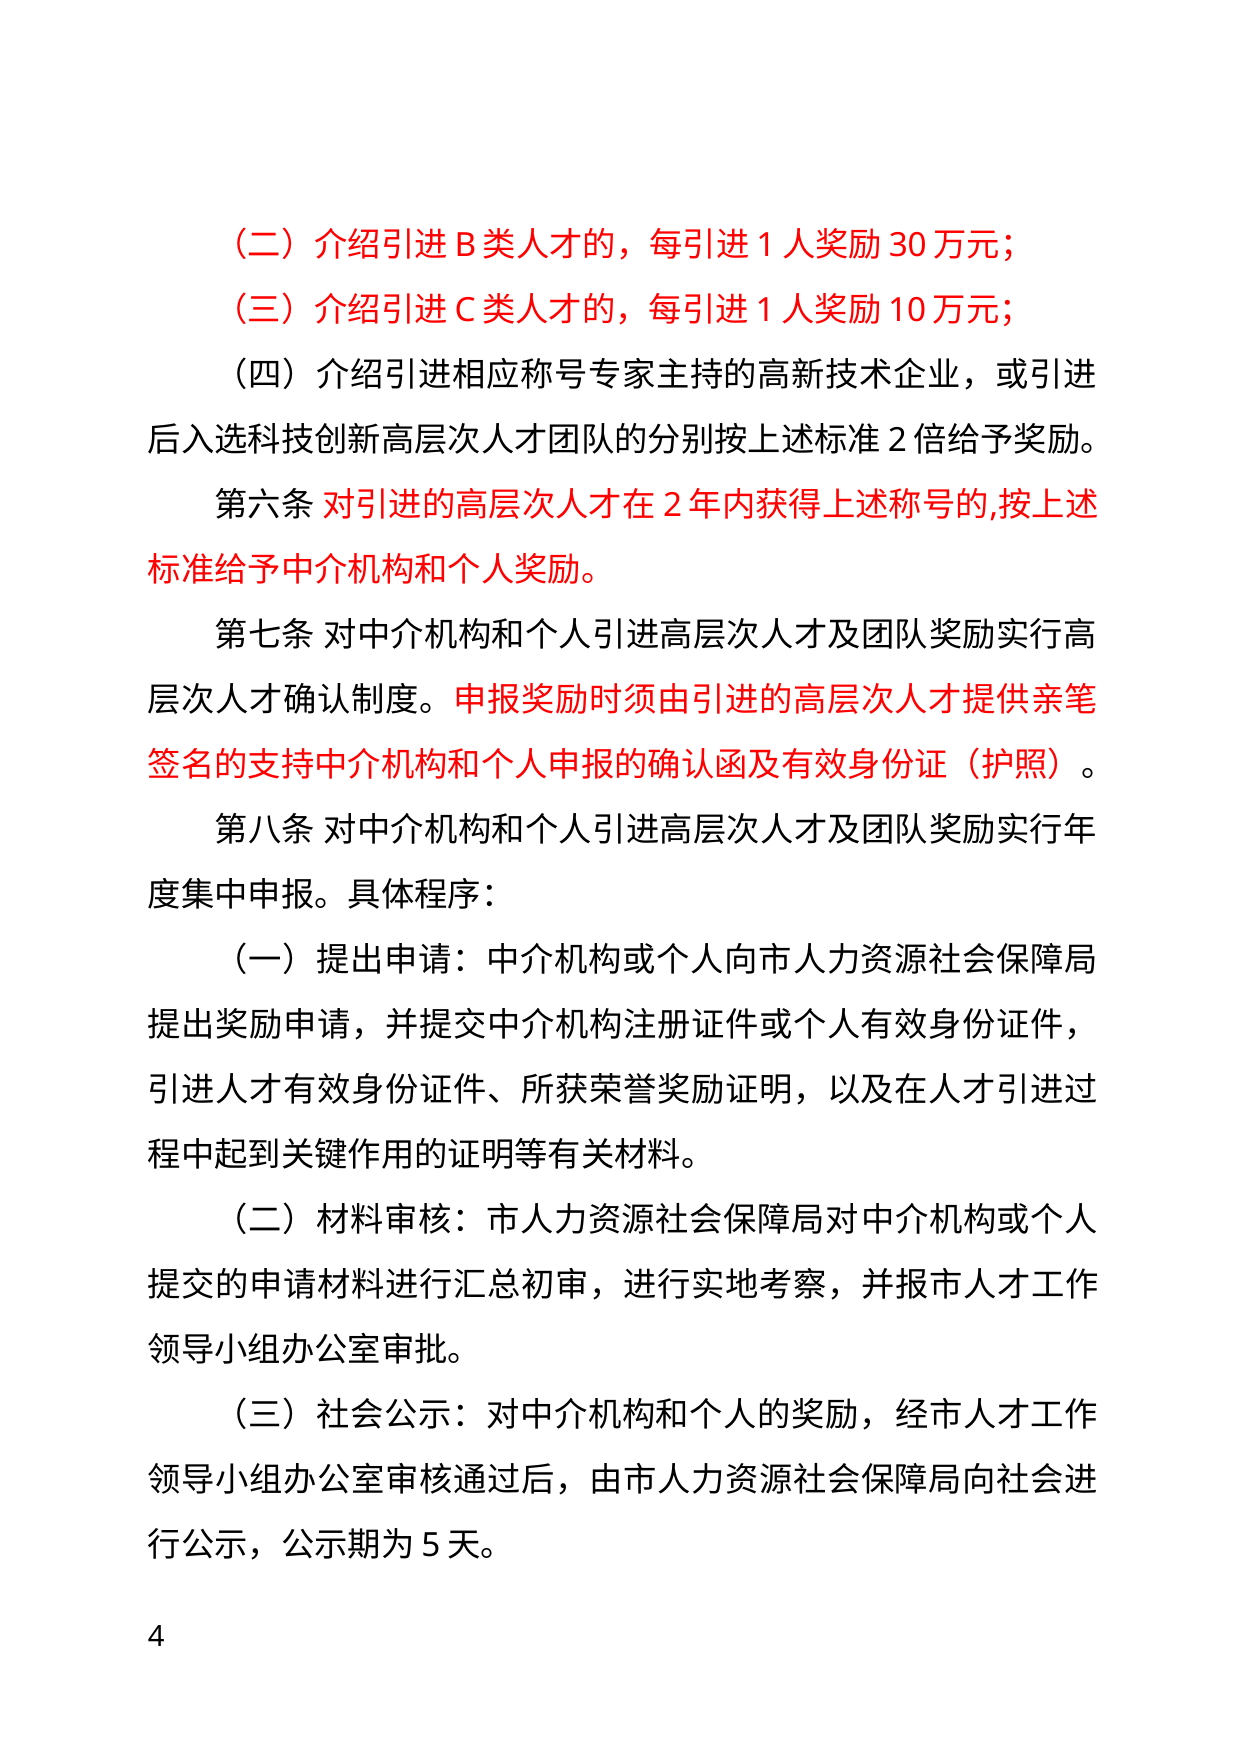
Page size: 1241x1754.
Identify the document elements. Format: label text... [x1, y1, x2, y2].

text （三）社会公示：对中介机构和个人的奖励，经市人才工作领导小组办公室审核通过后，由市人力资源社会保障局向社会进行公示，公示期为5天。 [148, 1379, 1098, 1574]
text 第七条 对中介机构和个人引进高层次人才及团队奖励实行高层次人才确认制度。申报奖励时须由引进的高层次人才提供亲笔签名的支持中介机构和个人申报的确认函及有效身份证（护照）。 [148, 599, 1098, 794]
text （二）材料审核：市人力资源社会保障局对中介机构或个人提交的申请材料进行汇总初审，进行实地考察，并报市人才工作领导小组办公室审批。 [148, 1184, 1098, 1379]
text 第六条 对引进的高层次人才在2年内获得上述称号的,按上述标准给予中介机构和个人奖励。 [148, 469, 1098, 599]
text （二）介绍引进B类人才的，每引进1人奖励30万元； [148, 209, 1098, 274]
text （三）介绍引进C类人才的，每引进1人奖励10万元； [148, 274, 1098, 339]
text （一）提出申请：中介机构或个人向市人力资源社会保障局提出奖励申请，并提交中介机构注册证件或个人有效身份证件，引进人才有效身份证件、所获荣誉奖励证明，以及在人才引进过程中起到关键作用的证明等有关材料。 [148, 924, 1098, 1184]
text 第八条 对中介机构和个人引进高层次人才及团队奖励实行年度集中申报。具体程序： [148, 794, 1098, 924]
text （四）介绍引进相应称号专家主持的高新技术企业，或引进后入选科技创新高层次人才团队的分别按上述标准2倍给予奖励。 [148, 339, 1098, 469]
